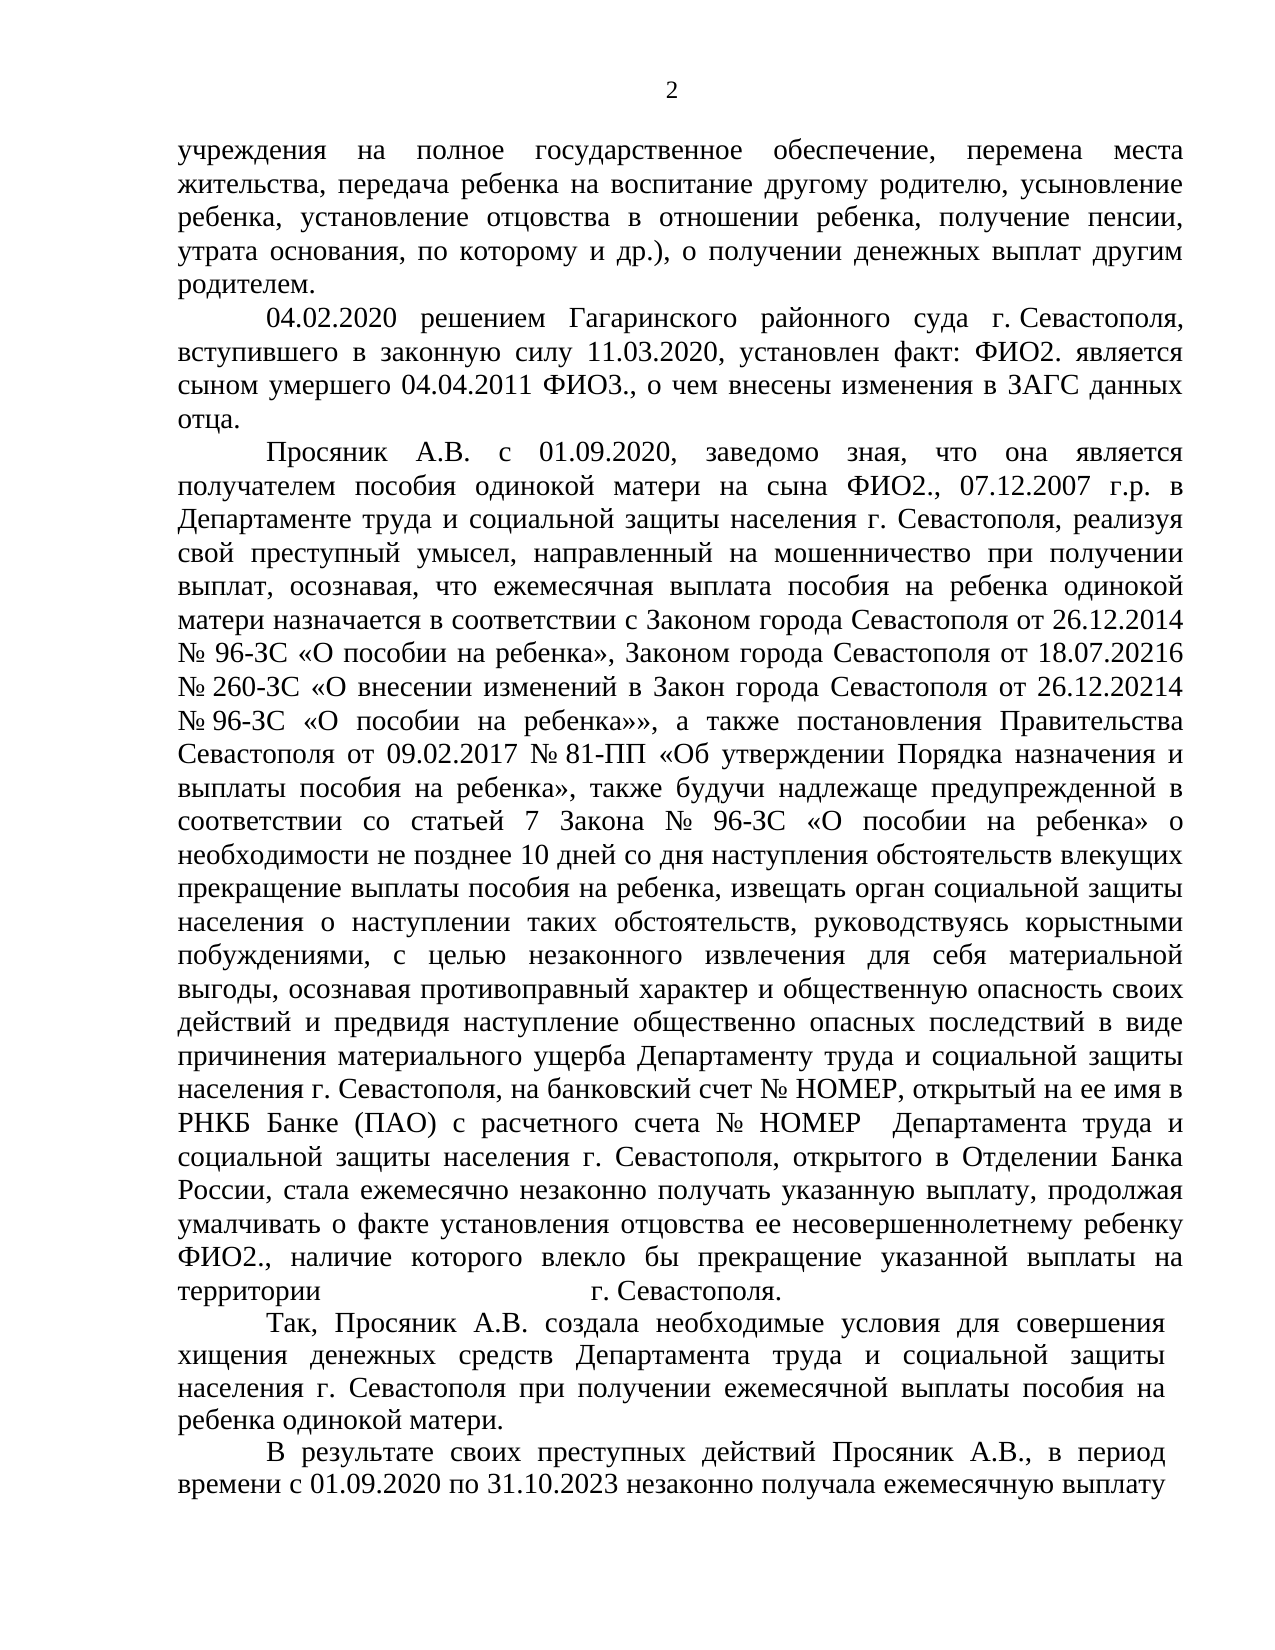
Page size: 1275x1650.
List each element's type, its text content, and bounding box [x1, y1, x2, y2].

text 04.02.2020 решением Гагаринского районного суда г. Севастополя, вступившего в законную силу 11.03.2020, установлен факт: ФИО2. является сыном умершего 04.04.2011 ФИО3., о чем внесены изменения в ЗАГС данных отца. [177, 300, 1184, 434]
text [177, 1436, 1166, 1500]
text Так, Просяник А.В. создала необходимые условия для совершения хищения денежных средств Департамента труда и социальной защиты населения г. Севастополя при получении ежемесячной выплаты пособия на ребенка одинокой матери. [177, 1306, 1166, 1436]
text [177, 132, 1184, 300]
text Просяник А.В. с 01.09.2020, заведомо зная, что она является получателем пособия одинокой матери на сына ФИО2., 07.12.2007 г.р. в Департаменте труда и социальной защиты населения г. Севастополя, реализуя свой преступный умысел, направленный на мошенничество при получении выплат, осознавая, что ежемесячная выплата пособия на ребенка одинокой матери назначается в соответствии с Законом города Севастополя от 26.12.2014 № 96-ЗС «О пособии на ребенка», Законом города Севастополя от 18.07.20216 № 260-ЗС «О внесении изменений в Закон города Севастополя от 26.12.20214 № 96-ЗС «О пособии на ребенка»», а также постановления Правительства Севастополя от 09.02.2017 № 81-ПП «Об утверждении Порядка назначения и выплаты пособия на ребенка», также будучи надлежаще предупрежденной в соответствии со статьей 7 Закона № 96-ЗС «О пособии на ребенка» о необходимости не позднее 10 дней со дня наступления обстоятельств влекущих прекращение выплаты пособия на ребенка, извещать орган социальной защиты населения о наступлении таких обстоятельств, руководствуясь корыстными побуждениями, с целью незаконного извлечения для себя материальной выгоды, осознавая противоправный характер и общественную опасность своих действий и предвидя наступление общественно опасных последствий в виде причинения материального ущерба Департаменту труда и социальной защиты населения г. Севастополя, на банковский счет № НОМЕР, открытый на ее имя в РНКБ Банке (ПАО) с расчетного счета № НОМЕР Департамента труда и социальной защиты населения г. Севастополя, открытого в Отделении Банка России, стала ежемесячно незаконно получать указанную выплату, продолжая умалчивать о факте установления отцовства ее несовершеннолетнему ребенку ФИО2., наличие которого влекло бы прекращение указанной выплаты на территории г. Севастополя. [177, 434, 1184, 1306]
